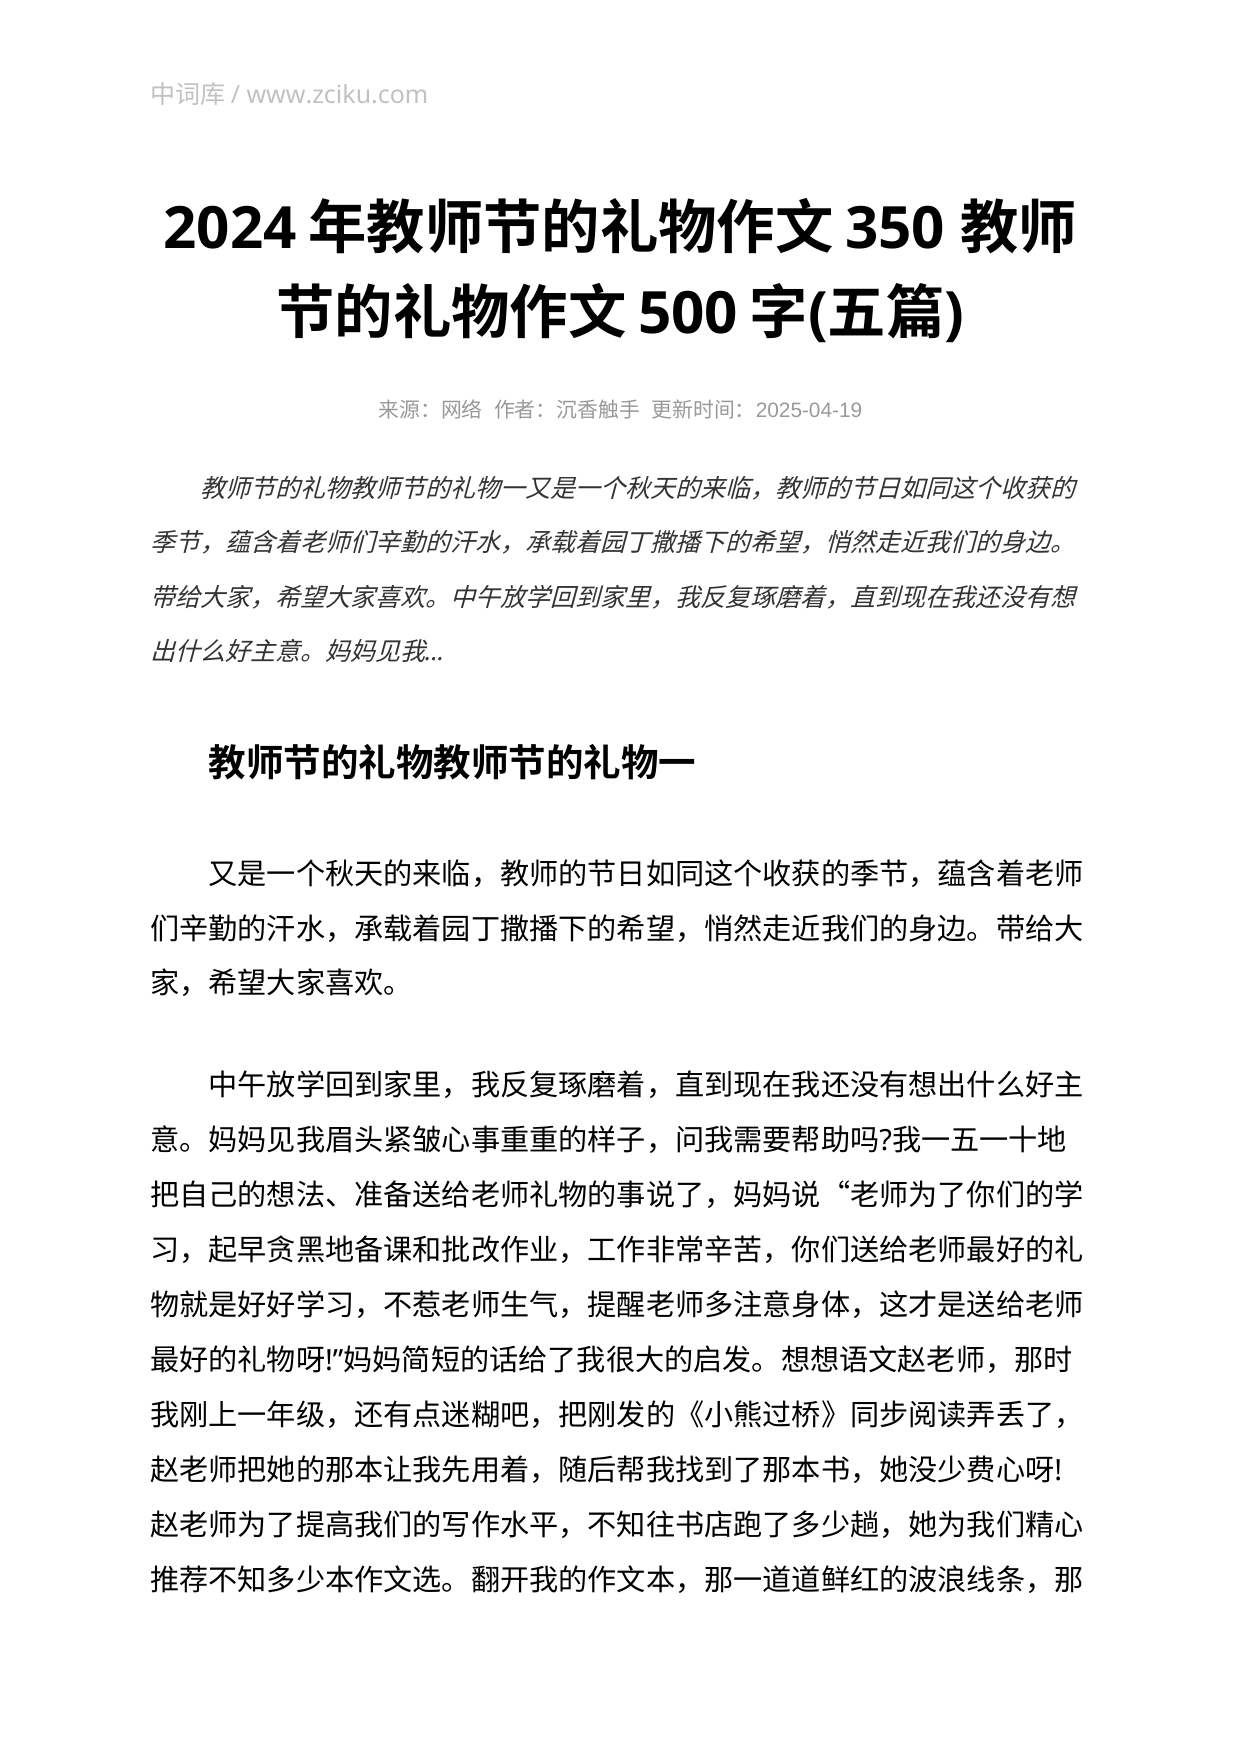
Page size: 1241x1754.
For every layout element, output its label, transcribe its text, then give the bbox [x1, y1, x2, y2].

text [150, 1062, 1090, 1598]
text 教师节的礼物教师节的礼物一又是一个秋天的来临，教师的节日如同这个收获的季节，蕴含着老师们辛勤的汗水，承载着园丁撒播下的希望，悄然走近我们的身边。带给大家，希望大家喜欢。中午放学回到家里，我反复琢磨着，直到现在我还没有想出什么好主意。妈妈见我... [150, 468, 1090, 668]
subtitle 2024年教师节的礼物作文350 教师节的礼物作文500字(五篇) [150, 181, 1090, 351]
text 教师节的礼物教师节的礼物一 [150, 733, 1090, 787]
text 来源：网络 作者：沉香触手 更新时间：2025-04-19 [150, 398, 1090, 422]
text 又是一个秋天的来临，教师的节日如同这个收获的季节，蕴含着老师们辛勤的汗水，承载着园丁撒播下的希望，悄然走近我们的身边。带给大家，希望大家喜欢。 [150, 850, 1090, 1002]
